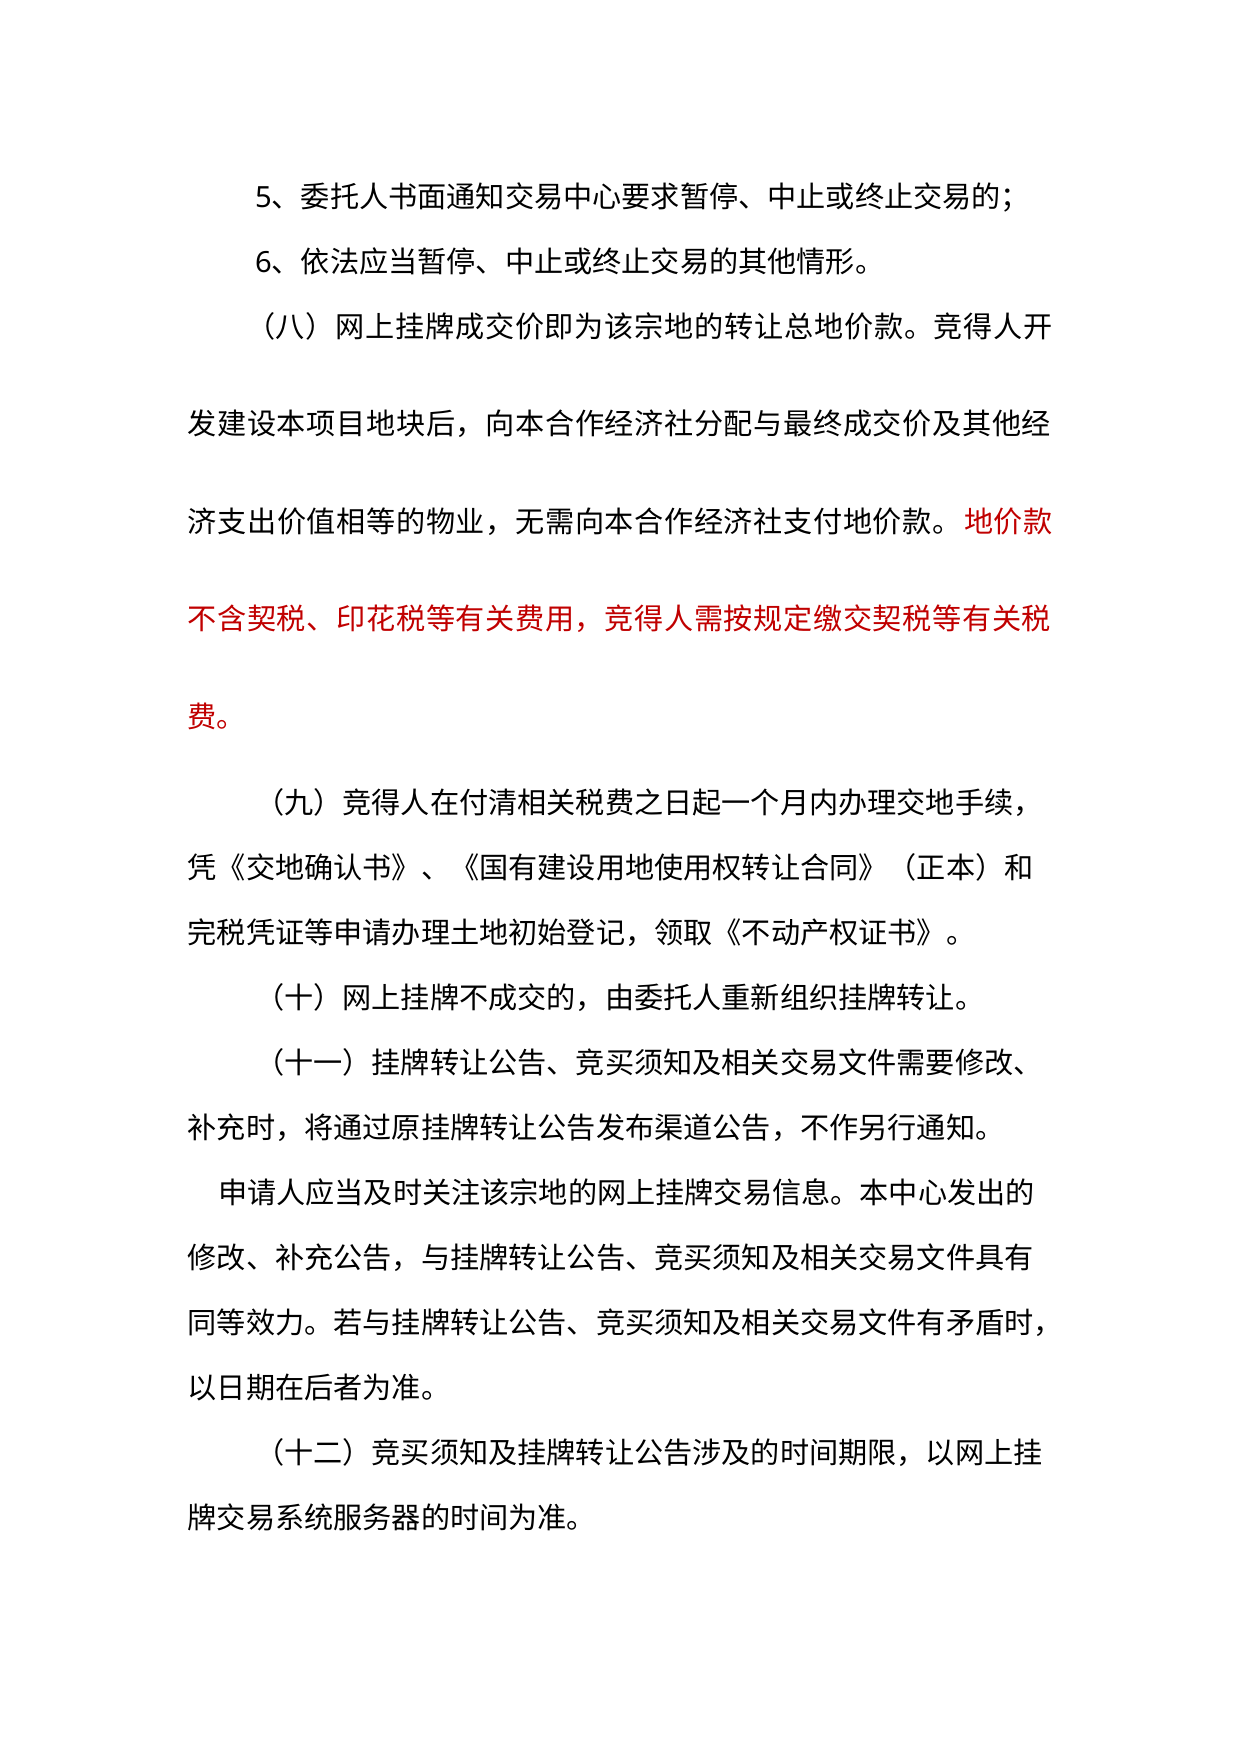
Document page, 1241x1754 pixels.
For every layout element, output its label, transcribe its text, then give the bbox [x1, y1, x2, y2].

text （十一）挂牌转让公告、竞买须知及相关交易文件需要修改、补充时，将通过原挂牌转让公告发布渠道公告，不作另行通知。 [187, 1028, 1053, 1158]
text 申请人应当及时关注该宗地的网上挂牌交易信息。本中心发出的修改、补充公告，与挂牌转让公告、竞买须知及相关交易文件具有同等效力。若与挂牌转让公告、竞买须知及相关交易文件有矛盾时，以日期在后者为准。 [187, 1158, 1053, 1418]
text 6、依法应当暂停、中止或终止交易的其他情形。 [187, 227, 1053, 292]
text （八）网上挂牌成交价即为该宗地的转让总地价款。竞得人开发建设本项目地块后，向本合作经济社分配与最终成交价及其他经济支出价值相等的物业，无需向本合作经济社支付地价款。地价款不含契税、印花税等有关费用，竞得人需按规定缴交契税等有关税费。 [187, 292, 1053, 747]
text （九）竞得人在付清相关税费之日起一个月内办理交地手续，凭《交地确认书》、《国有建设用地使用权转让合同》（正本）和完税凭证等申请办理土地初始登记，领取《不动产权证书》。 [187, 768, 1053, 963]
text （十）网上挂牌不成交的，由委托人重新组织挂牌转让。 [187, 963, 1053, 1028]
text （十二）竞买须知及挂牌转让公告涉及的时间期限，以网上挂牌交易系统服务器的时间为准。 [187, 1418, 1053, 1548]
text 5、委托人书面通知交易中心要求暂停、中止或终止交易的； [187, 162, 1053, 227]
